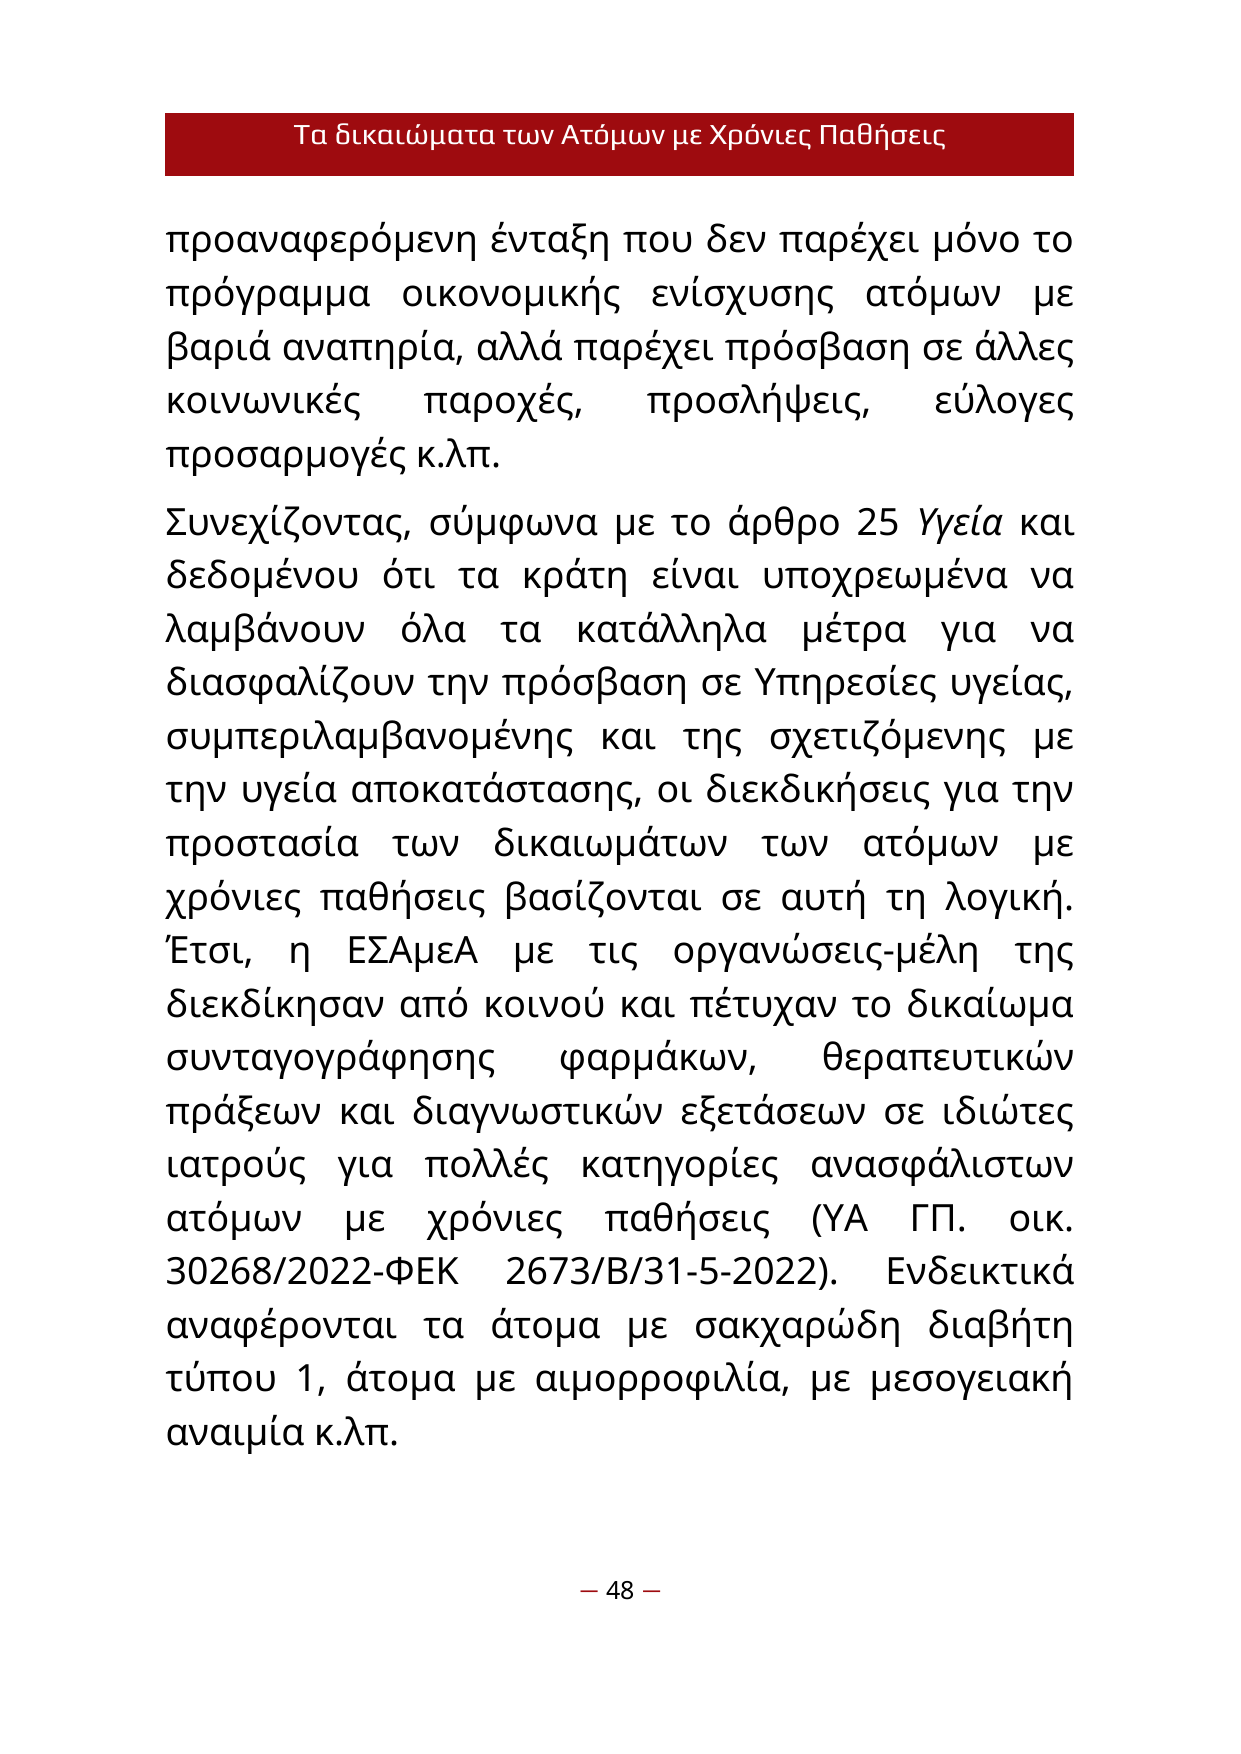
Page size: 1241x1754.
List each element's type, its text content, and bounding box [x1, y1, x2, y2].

text Συνεχίζοντας, σύμφωνα με το άρθρο 25 Υγεία και δεδομένου ότι τα κράτη είναι υποχρεωμένα να λαμβάνουν όλα τα κατάλληλα μέτρα για να διασφαλίζουν την πρόσβαση σε Υπηρεσίες υγείας, συμπεριλαμβανομένης και της σχετιζόμενης με την υγεία αποκατάστασης, οι διεκδικήσεις για την προστασία των δικαιωμάτων των ατόμων με χρόνιες παθήσεις βασίζονται σε αυτή τη λογική. Έτσι, η ΕΣΑμεΑ με τις οργανώσεις-μέλη της διεκδίκησαν από κοινού και πέτυχαν το δικαίωμα συνταγογράφησης φαρμάκων, θεραπευτικών πράξεων και διαγνωστικών εξετάσεων σε ιδιώτες ιατρούς για πολλές κατηγορίες ανασφάλιστων ατόμων με χρόνιες παθήσεις (ΥΑ ΓΠ. οικ. 30268/2022-ΦΕΚ 2673/Β/31-5-2022). Ενδεικτικά αναφέρονται τα άτομα με σακχαρώδη διαβήτη τύπου 1, άτομα με αιμορροφιλία, με μεσογειακή αναιμία κ.λπ. [165, 495, 1075, 1456]
text Σύμφωνα με το άρθρο 28 Ανεκτό βιοτικό επίπεδο και κοινωνική προστασία, τα κράτη διασφαλίζουν ότι λαμβάνουν κατάλληλα μέτρα για τη διασφάλιση του δικαιώματος αυτού. Λαμβάνοντας ως παράδειγμα το πρόγραμμα οικονομικής ενίσχυσης ατόμων με βαριά αναπηρία (ΟΠΕΚΑ), δικαιούχοι είναι όσοι έχουν σωματική, νοητική, ψυχική αναπηρία με ποσοστό αναπηρίας από 67% και άνω, τα άτομα με νεφρική ανεπάρκεια τελικού σταδίου με ποσοστό αναπηρίας 80% και άνω, άτομα με διαβήτη τύπου 1 με ποσοστό αναπηρίας από 50%. Ιστορικά είναι γνωστό ότι η ΕΣΑμεΑ από κοινού με την ΠΟΣΣΑΣΔΙΑ διεκδίκησαν και πέτυχαν στις 4 Μαΐου του 2012 την προαναφερόμενη ένταξη που δεν παρέχει μόνο το πρόγραμμα οικονομικής ενίσχυσης ατόμων με βαριά αναπηρία, αλλά παρέχει πρόσβαση σε άλλες κοινωνικές παροχές, προσλήψεις, εύλογες προσαρμογές κ.λπ. [165, 213, 1075, 478]
